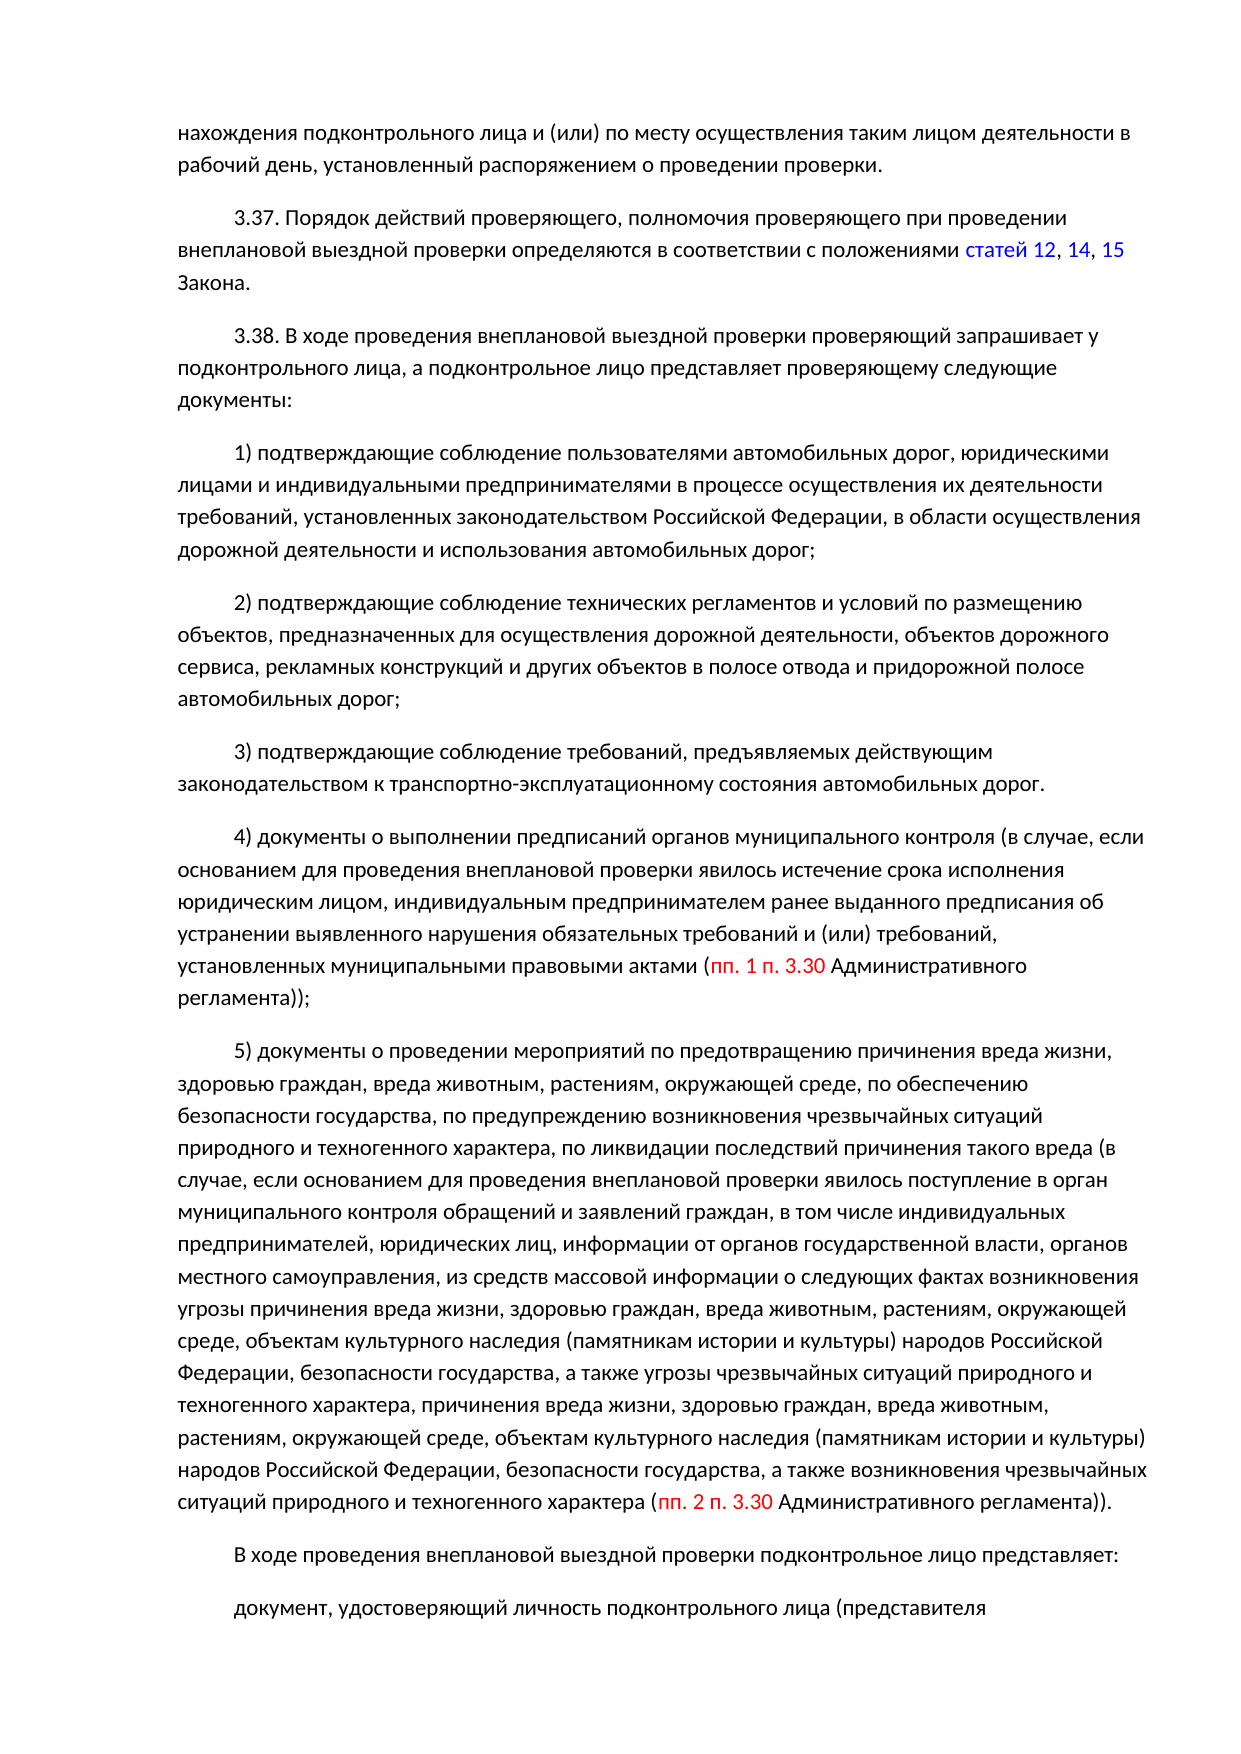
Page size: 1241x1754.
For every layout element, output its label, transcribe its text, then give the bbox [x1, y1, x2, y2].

text 2) подтверждающие соблюдение технических регламентов и условий по размещению объектов, предназначенных для осуществления дорожной деятельности, объектов дорожного сервиса, рекламных конструкций и других объектов в полосе отвода и придорожной полосе автомобильных дорог; [177, 588, 1152, 712]
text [177, 1593, 1152, 1621]
text В ходе проведения внеплановой выездной проверки подконтрольное лицо представляет: [177, 1540, 1152, 1568]
text 5) документы о проведении мероприятий по предотвращению причинения вреда жизни, здоровью граждан, вреда животным, растениям, окружающей среде, по обеспечению безопасности государства, по предупреждению возникновения чрезвычайных ситуаций природного и техногенного характера, по ликвидации последствий причинения такого вреда (в случае, если основанием для проведения внеплановой проверки явилось поступление в орган муниципального контроля обращений и заявлений граждан, в том числе индивидуальных предпринимателей, юридических лиц, информации от органов государственной власти, органов местного самоуправления, из средств массовой информации о следующих фактах возникновения угрозы причинения вреда жизни, здоровью граждан, вреда животным, растениям, окружающей среде, объектам культурного наследия (памятникам истории и культуры) народов Российской Федерации, безопасности государства, а также угрозы чрезвычайных ситуаций природного и техногенного характера, причинения вреда жизни, здоровью граждан, вреда животным, растениям, окружающей среде, объектам культурного наследия (памятникам истории и культуры) народов Российской Федерации, безопасности государства, а также возникновения чрезвычайных ситуаций природного и техногенного характера (пп. 2 п. 3.30 Административного регламента)). [177, 1036, 1152, 1515]
text 4) документы о выполнении предписаний органов муниципального контроля (в случае, если основанием для проведения внеплановой проверки явилось истечение срока исполнения юридическим лицом, индивидуальным предпринимателем ранее выданного предписания об устранении выявленного нарушения обязательных требований и (или) требований, установленных муниципальными правовыми актами (пп. 1 п. 3.30 Административного регламента)); [177, 822, 1152, 1011]
text 3.37. Порядок действий проверяющего, полномочия проверяющего при проведении внеплановой выездной проверки определяются в соответствии с положениями статей 12, 14, 15 Закона. [177, 203, 1152, 296]
text 3) подтверждающие соблюдение требований, предъявляемых действующим законодательством к транспортно-эксплуатационному состояния автомобильных дорог. [177, 737, 1152, 797]
text 3.38. В ходе проведения внеплановой выездной проверки проверяющий запрашивает у подконтрольного лица, а подконтрольное лицо представляет проверяющему следующие документы: [177, 321, 1152, 413]
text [177, 118, 1152, 178]
text 1) подтверждающие соблюдение пользователями автомобильных дорог, юридическими лицами и индивидуальными предпринимателями в процессе осуществления их деятельности требований, установленных законодательством Российской Федерации, в области осуществления дорожной деятельности и использования автомобильных дорог; [177, 438, 1152, 563]
